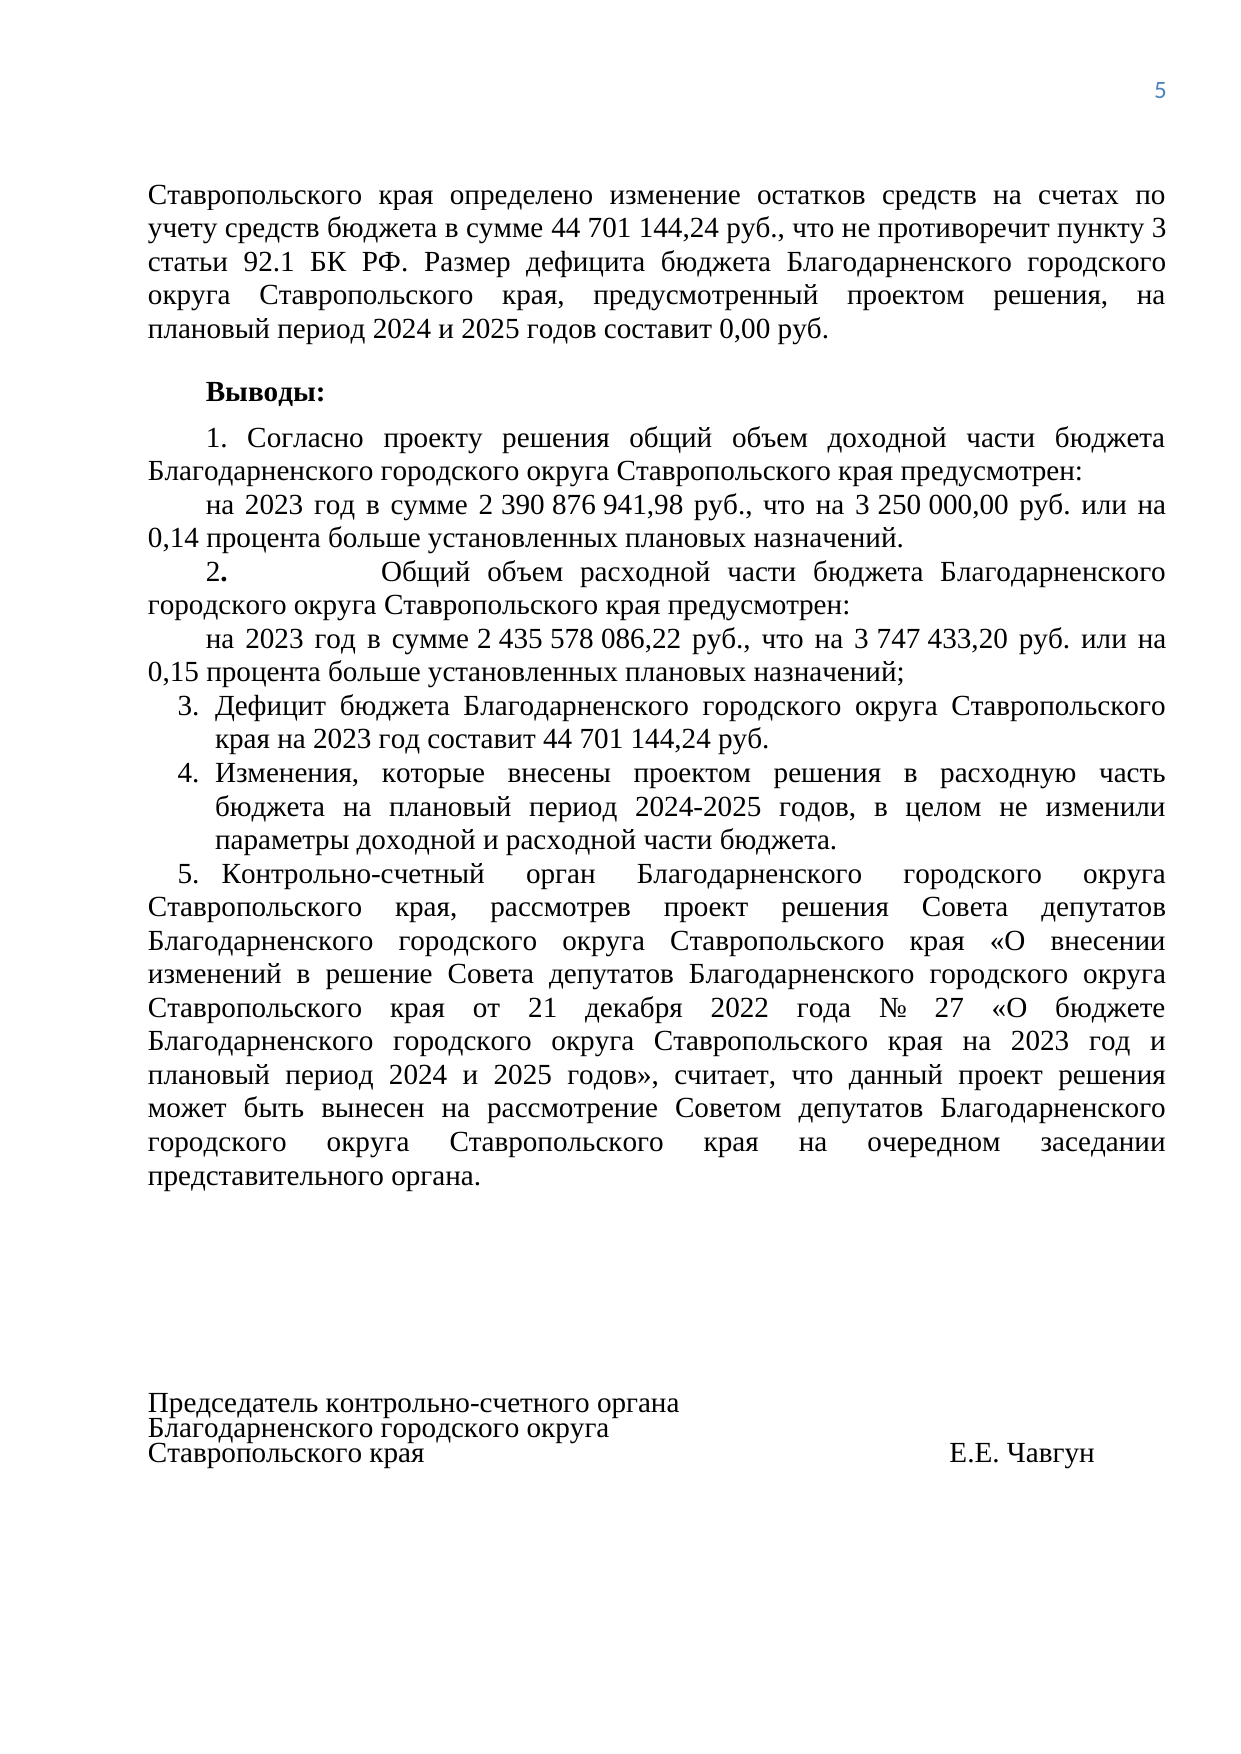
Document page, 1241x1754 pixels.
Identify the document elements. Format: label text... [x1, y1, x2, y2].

text на 2023 год в сумме 2 435 578 086,22 руб., что на 3 747 433,20 руб. или на 0,15 процента больше установленных плановых назначений; [148, 621, 1167, 688]
text Председатель контрольно-счетного органа [148, 1392, 1167, 1417]
text 1. Согласно проекту решения общий объем доходной части бюджета Благодарненского городского округа Ставропольского края предусмотрен: [148, 420, 1167, 487]
list Изменения, которые внесены проектом решения в расходную часть бюджета на плановый период 2024-2025 годов, в целом не изменили параметры доходной и расходной части бюджета. [177, 755, 1167, 856]
text Ставропольского края Е.Е. Чавгун [148, 1442, 1167, 1467]
text 2. Общий объем расходной части бюджета Благодарненского городского округа Ставропольского края предусмотрен: [148, 554, 1167, 621]
text Благодарненского городского округа [148, 1417, 1167, 1442]
text Выводы: [148, 374, 1167, 407]
text на 2023 год в сумме 2 390 876 941,98 руб., что на 3 250 000,00 руб. или на 0,14 процента больше установленных плановых назначений. [148, 487, 1167, 554]
list Дефицит бюджета Благодарненского городского округа Ставропольского края на 2023 год составит 44 701 144,24 руб. [177, 688, 1167, 755]
list Контрольно-счетный орган Благодарненского городского округа Ставропольского края, рассмотрев проект решения Совета депутатов Благодарненского городского округа Ставропольского края «О внесении изменений в решение Совета депутатов Благодарненского городского округа Ставропольского края от 21 декабря 2022 года № 27 «О бюджете Благодарненского городского округа Ставропольского края на 2023 год и плановый период 2024 и 2025 годов», считает, что данный проект решения может быть вынесен на рассмотрение Советом депутатов Благодарненского городского округа Ставропольского края на очередном заседании представительного органа. [148, 856, 1167, 1191]
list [148, 210, 1167, 344]
